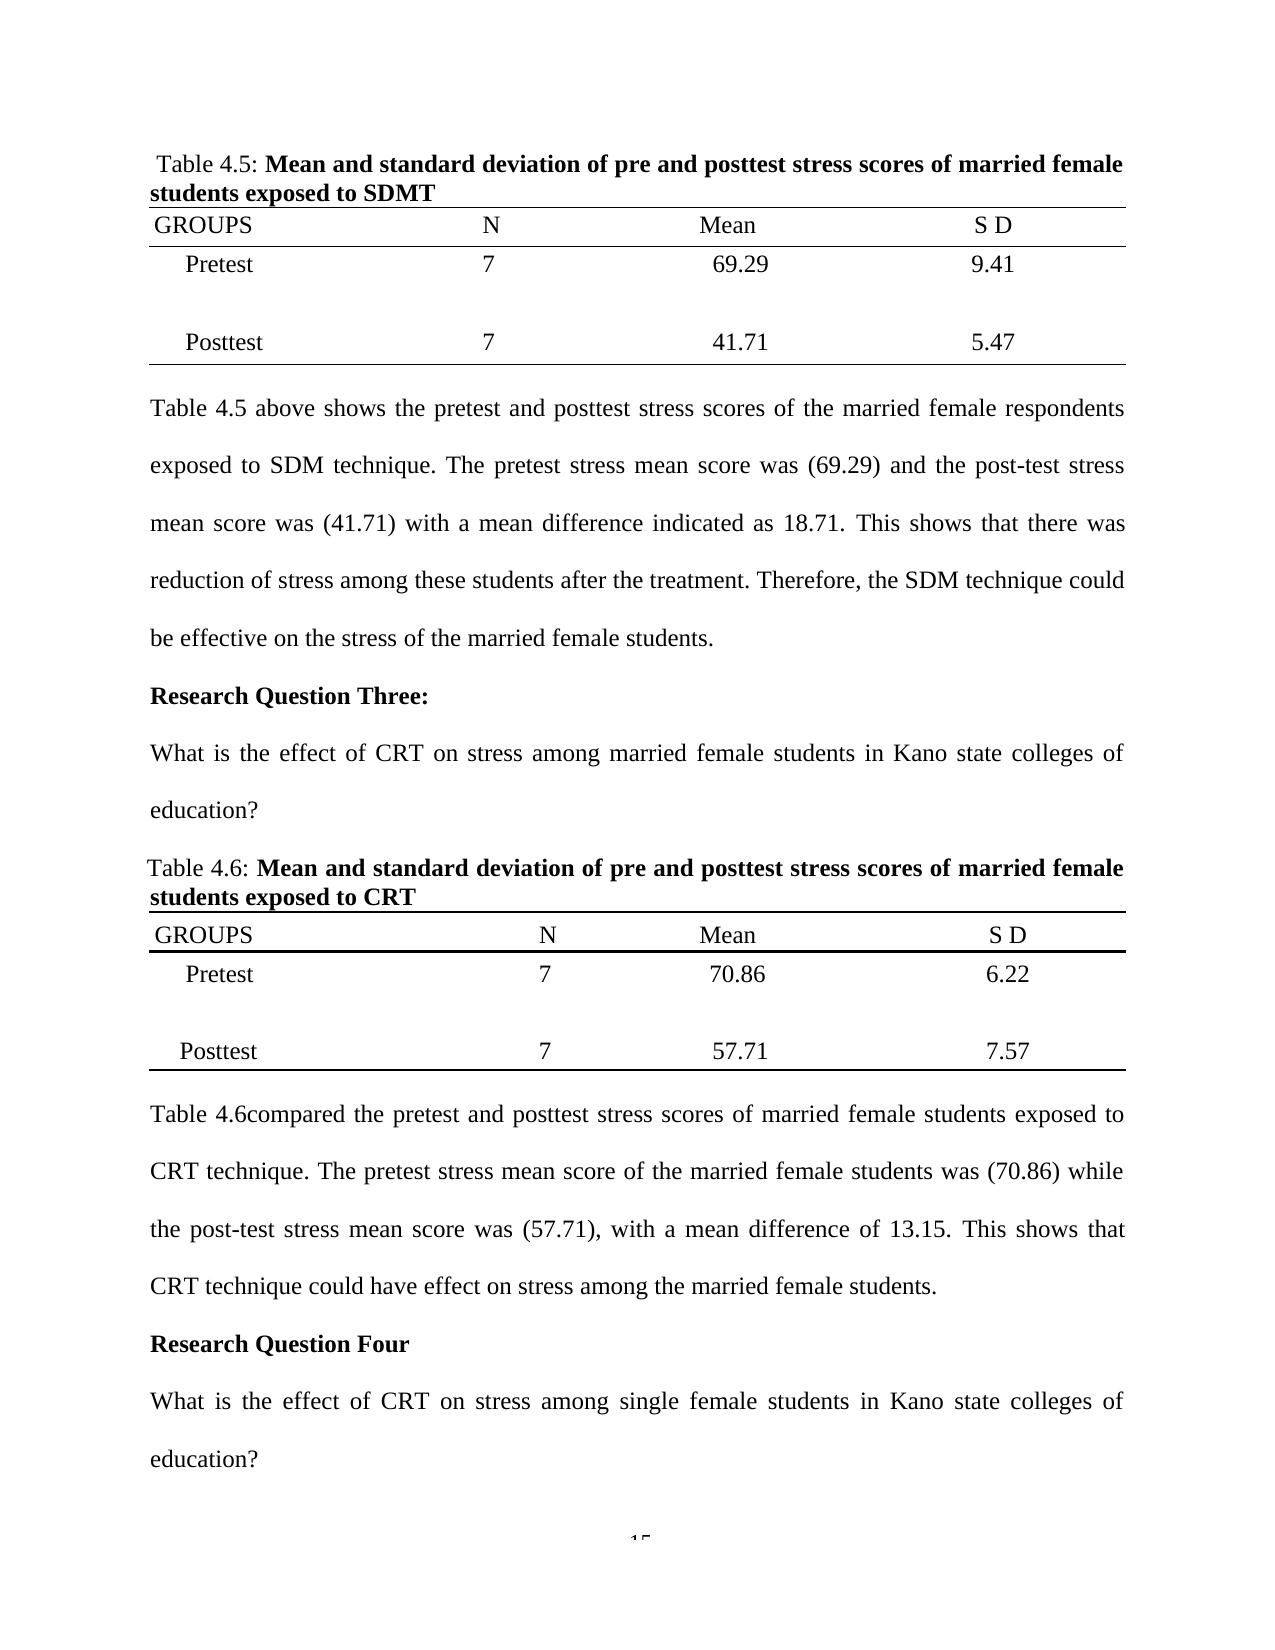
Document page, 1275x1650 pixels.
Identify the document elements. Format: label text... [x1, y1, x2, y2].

text What is the effect of CRT on stress among single female students in Kano state colleges of education? [150, 1386, 1125, 1473]
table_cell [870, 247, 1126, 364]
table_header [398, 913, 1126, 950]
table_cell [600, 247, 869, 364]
subtitle Research Question Three: [150, 681, 1235, 709]
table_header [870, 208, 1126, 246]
subtitle Table 4.5: Mean and standard deviation of pre and posttest stress scores of married female students exposed to SDMT [150, 149, 1124, 207]
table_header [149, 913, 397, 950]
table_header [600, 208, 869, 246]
text Table 4.6compared the pretest and posttest stress scores of married female students exposed to CRT technique. The pretest stress mean score of the married female students was (70.86) while the post-test stress mean score was (57.71), with a mean difference of 13.15. This shows that CRT technique could have effect on stress among the married female students. [150, 1099, 1125, 1300]
subtitle Research Question Four [150, 1329, 1235, 1358]
subtitle Table 4.6: Mean and standard deviation of pre and posttest stress scores of married female students exposed to CRT [147, 853, 1125, 911]
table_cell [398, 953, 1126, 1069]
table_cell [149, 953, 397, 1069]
text Table 4.5 above shows the pretest and posttest stress scores of the married female respondents exposed to SDM technique. The pretest stress mean score was (69.29) and the post-test stress mean score was (41.71) with a mean difference indicated as 18.71. This shows that there was reduction of stress among these students after the treatment. Therefore, the SDM technique could be effective on the stress of the married female students. [150, 393, 1126, 652]
text What is the effect of CRT on stress among married female students in Kano state colleges of education? [150, 738, 1124, 824]
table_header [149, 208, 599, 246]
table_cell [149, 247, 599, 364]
